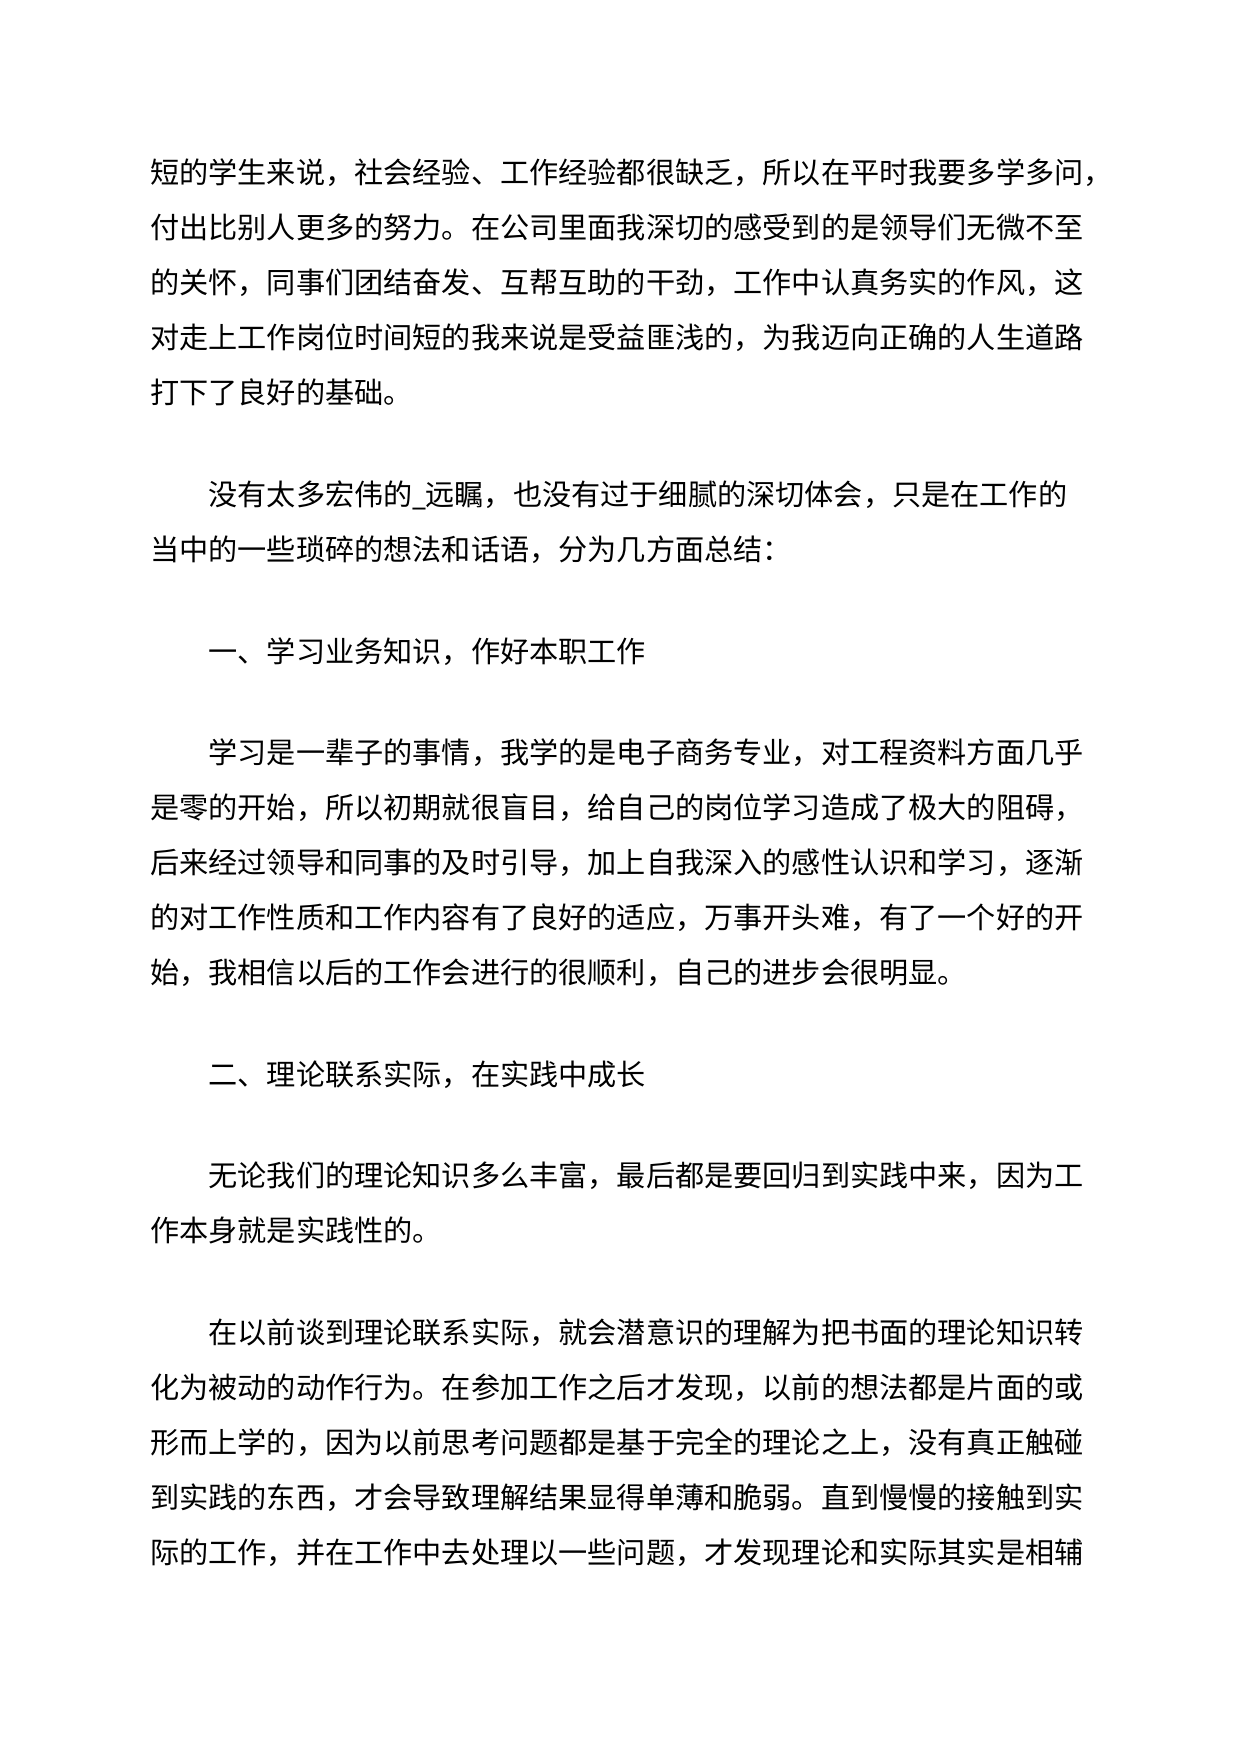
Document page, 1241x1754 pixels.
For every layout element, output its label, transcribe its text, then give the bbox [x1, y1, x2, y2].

text 没有太多宏伟的_远瞩，也没有过于细腻的深切体会，只是在工作的当中的一些琐碎的想法和话语，分为几方面总结： [150, 471, 1090, 569]
text 一、学习业务知识，作好本职工作 [150, 628, 1090, 670]
text 无论我们的理论知识多么丰富，最后都是要回归到实践中来，因为工作本身就是实践性的。 [150, 1153, 1090, 1250]
text 学习是一辈子的事情，我学的是电子商务专业，对工程资料方面几乎是零的开始，所以初期就很盲目，给自己的岗位学习造成了极大的阻碍，后来经过领导和同事的及时引导，加上自我深入的感性认识和学习，逐渐的对工作性质和工作内容有了良好的适应，万事开头难，有了一个好的开始，我相信以后的工作会进行的很顺利，自己的进步会很明显。 [150, 730, 1090, 992]
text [150, 1310, 1090, 1572]
text 二、理论联系实际，在实践中成长 [150, 1051, 1090, 1093]
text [150, 150, 1090, 412]
